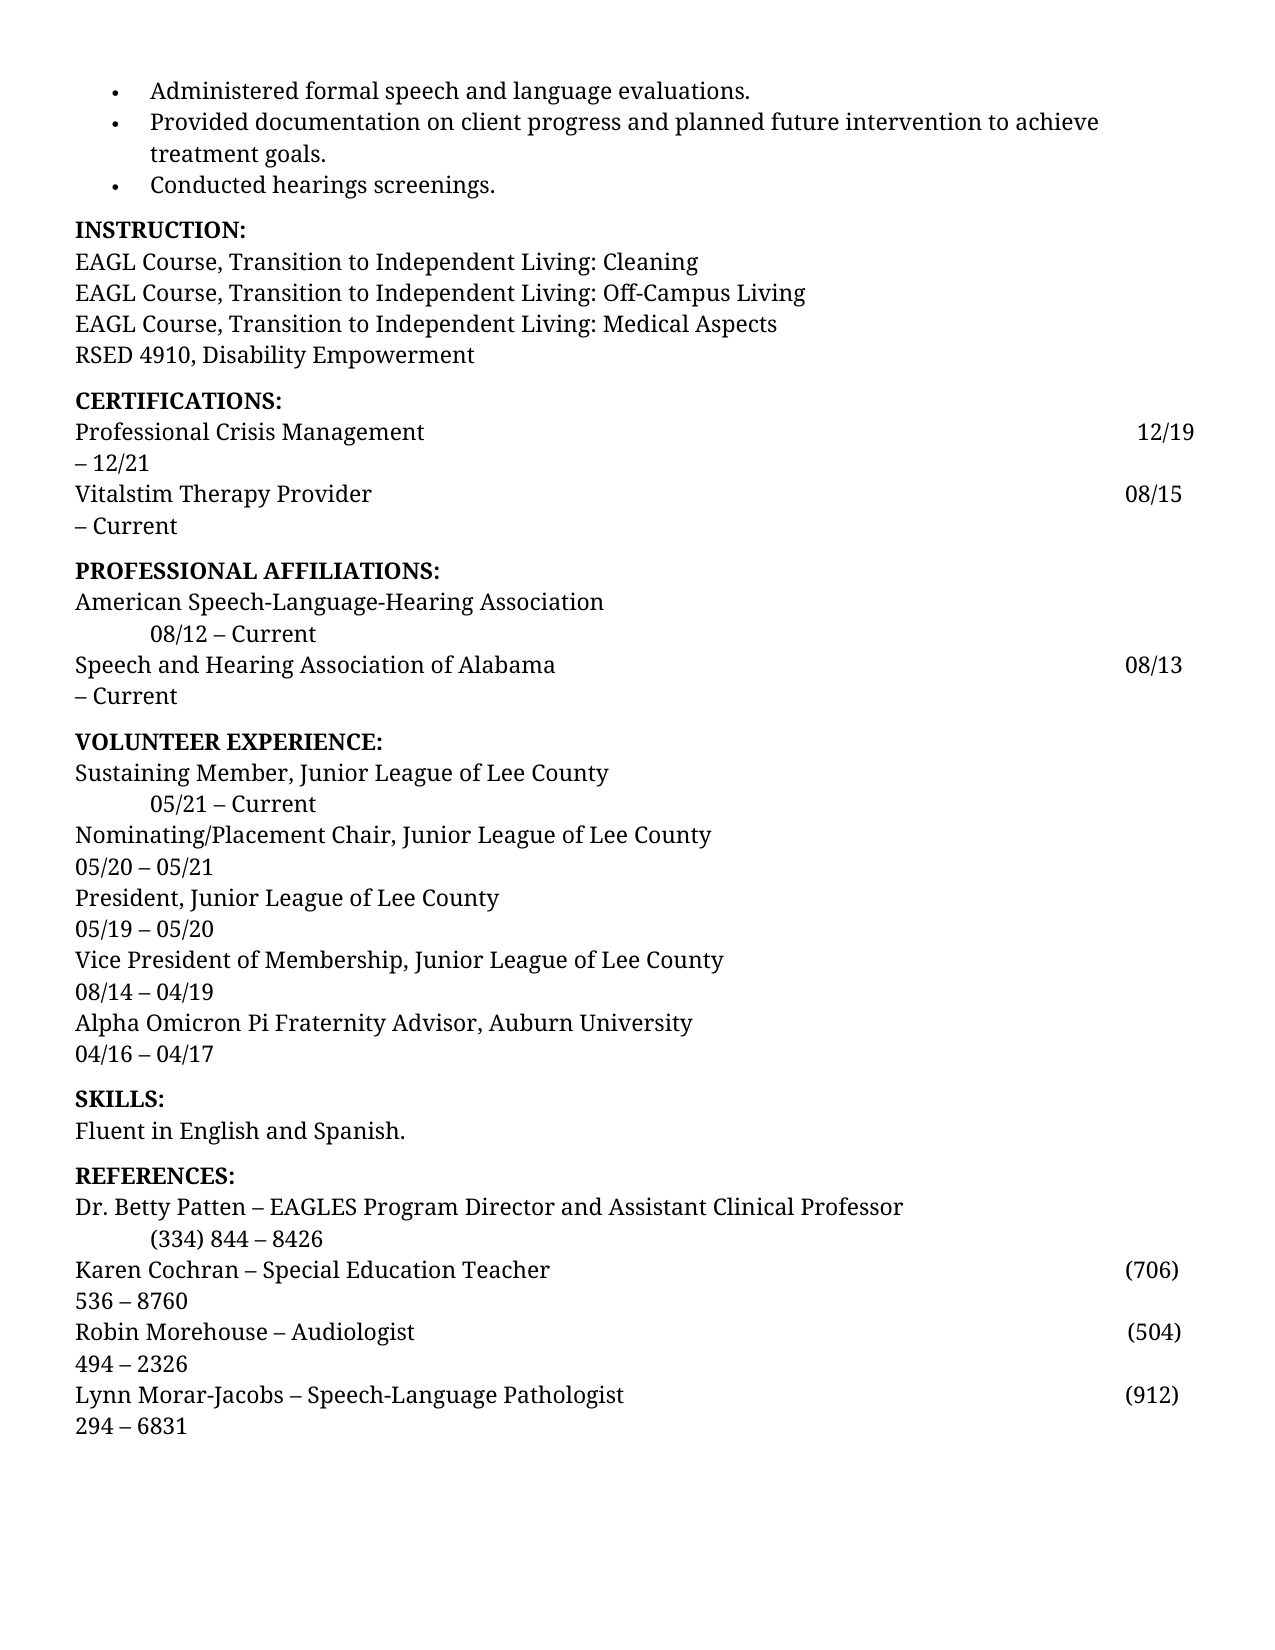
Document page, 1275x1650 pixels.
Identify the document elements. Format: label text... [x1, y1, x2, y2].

text Karen Cochran – Special Education Teacher (706) 536 – 8760 [75, 1254, 1200, 1316]
text Dr. Betty Patten – EAGLES Program Director and Assistant Clinical Professor (334) 844 – 8426 [75, 1191, 1200, 1254]
text EAGL Course, Transition to Independent Living: Off-Campus Living [75, 277, 1200, 308]
list Administered formal speech and language evaluations. [112, 75, 1200, 106]
text Lynn Morar-Jacobs – Speech-Language Pathologist (912) 294 – 6831 [75, 1379, 1200, 1441]
text REFERENCES: [75, 1160, 1200, 1191]
list Conducted hearings screenings. [112, 169, 1200, 200]
text President, Junior League of Lee County 05/19 – 05/20 [75, 882, 1200, 944]
text Sustaining Member, Junior League of Lee County 05/21 – Current [75, 757, 1200, 819]
text Nominating/Placement Chair, Junior League of Lee County 05/20 – 05/21 [75, 819, 1200, 882]
text Fluent in English and Spanish. [75, 1114, 1200, 1146]
text Speech and Hearing Association of Alabama 08/13 – Current [75, 649, 1200, 711]
text Professional Crisis Management 12/19 – 12/21 [75, 416, 1200, 478]
text Vitalstim Therapy Provider 08/15 – Current [75, 478, 1200, 541]
text CERTIFICATIONS: [75, 384, 1200, 416]
text INSTRUCTION: [75, 214, 1200, 245]
text VOLUNTEER EXPERIENCE: [75, 725, 1200, 757]
text PROFESSIONAL AFFILIATIONS: [75, 555, 1200, 586]
text RSED 4910, Disability Empowerment [75, 339, 1200, 370]
text SKILLS: [75, 1083, 1200, 1114]
text Alpha Omicron Pi Fraternity Advisor, Auburn University 04/16 – 04/17 [75, 1007, 1200, 1069]
text Vice President of Membership, Junior League of Lee County 08/14 – 04/19 [75, 944, 1200, 1007]
text Robin Morehouse – Audiologist (504) 494 – 2326 [75, 1316, 1200, 1379]
list Provided documentation on client progress and planned future intervention to achieve treatment goals. [112, 106, 1200, 169]
text EAGL Course, Transition to Independent Living: Medical Aspects [75, 308, 1200, 339]
text American Speech-Language-Hearing Association 08/12 – Current [75, 586, 1200, 649]
text EAGL Course, Transition to Independent Living: Cleaning [75, 245, 1200, 277]
